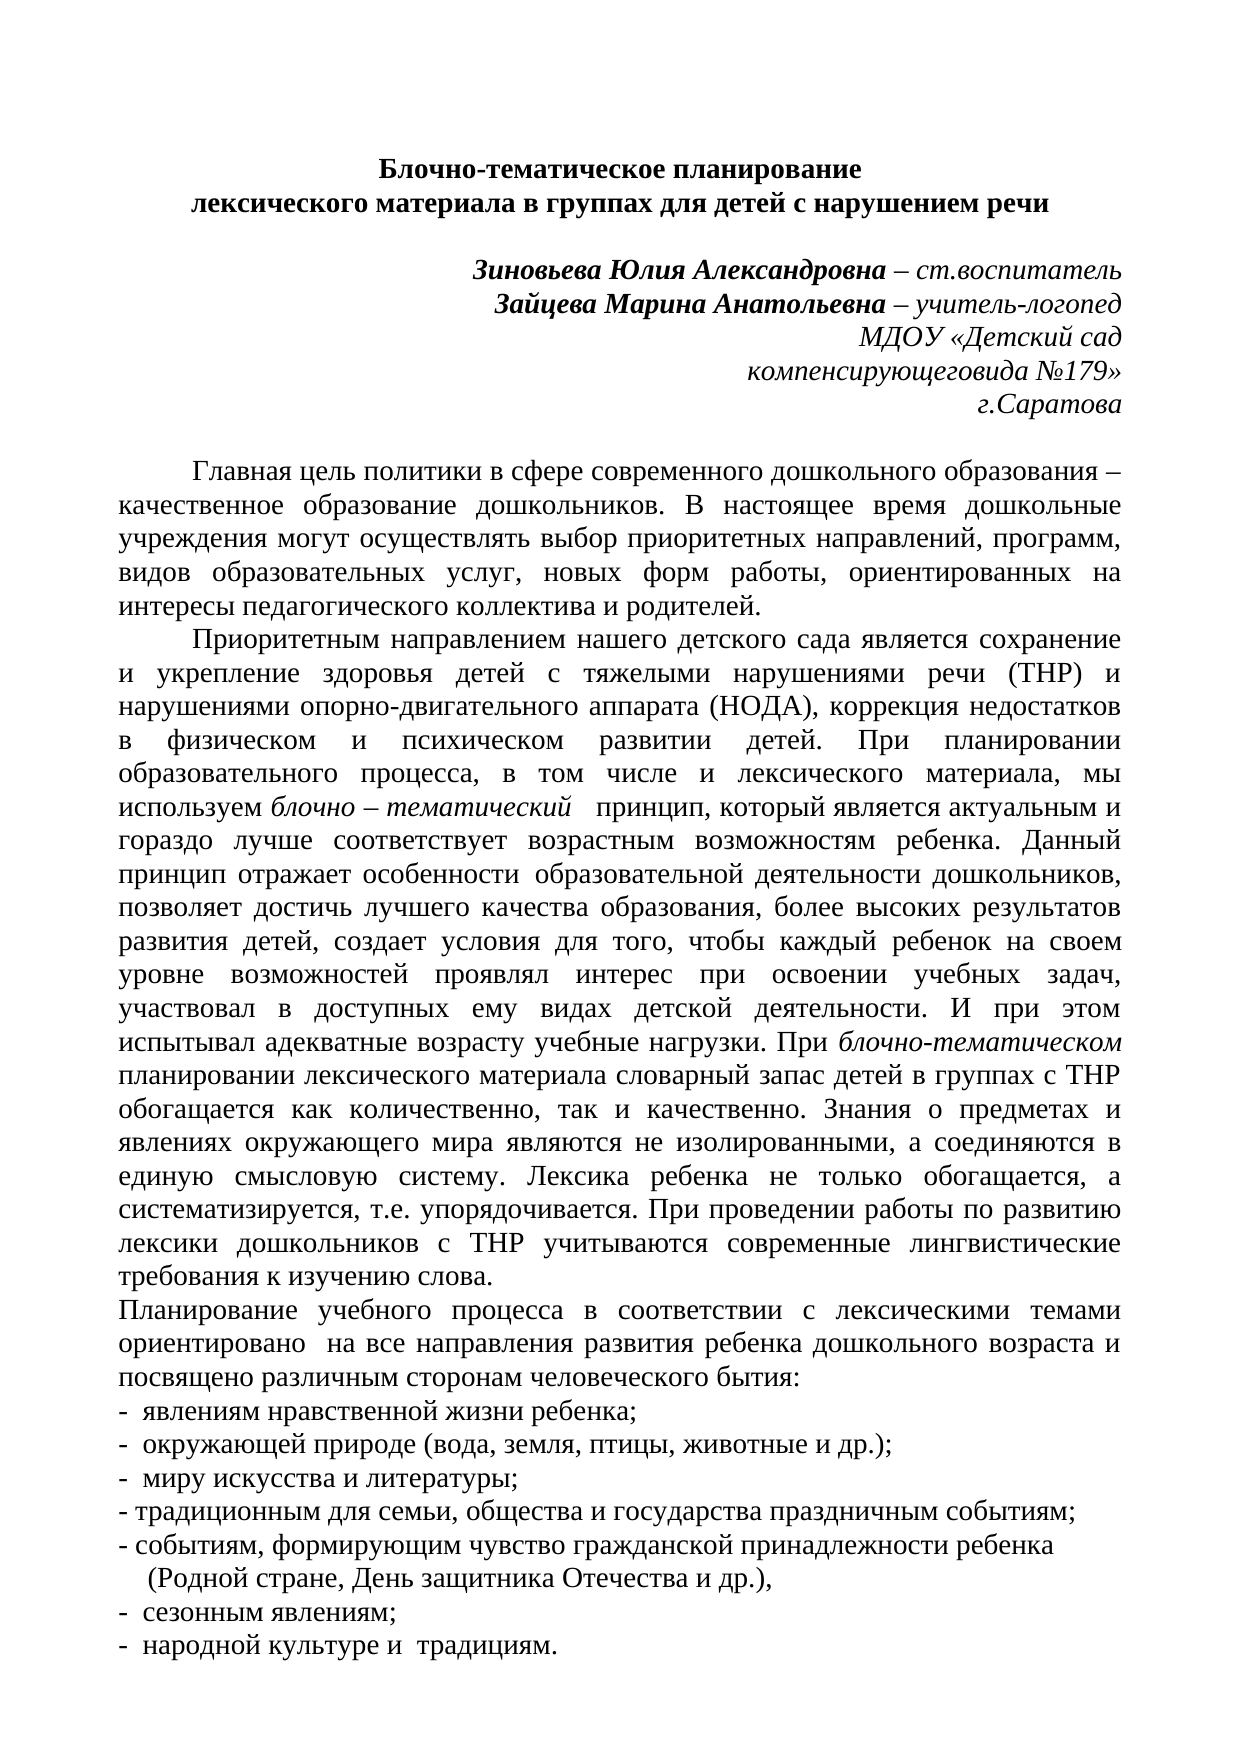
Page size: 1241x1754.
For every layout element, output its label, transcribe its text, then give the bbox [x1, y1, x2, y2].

text Зиновьева Юлия Александровна – ст.воспитатель [118, 252, 1122, 286]
text МДОУ «Детский сад [118, 319, 1122, 353]
text г.Саратова [118, 386, 1122, 420]
text - окружающей природе (вода, земля, птицы, животные и др.); [118, 1426, 1122, 1460]
text Блочно-тематическое планирование [118, 152, 1122, 185]
text - народной культуре и традициям. [118, 1627, 1122, 1661]
text - миру искусства и литературы; [118, 1460, 1122, 1493]
text - событиям, формирующим чувство гражданской принадлежности ребенка [118, 1527, 1122, 1560]
text - сезонным явлениям; [118, 1594, 1122, 1627]
text Приоритетным направлением нашего детского сада является сохранение и укрепление здоровья детей с тяжелыми нарушениями речи (ТНР) и нарушениями опорно-двигательного аппарата (НОДА), коррекция недостатков в физическом и психическом развитии детей. При планировании образовательного процесса, в том числе и лексического материала, мы используем блочно – тематический принцип, который является актуальным и гораздо лучше соответствует возрастным возможностям ребенка. Данный принцип отражает особенности образовательной деятельности дошкольников, позволяет достичь лучшего качества образования, более высоких результатов развития детей, создает условия для того, чтобы каждый ребенок на своем уровне возможностей проявлял интерес при освоении учебных задач, участвовал в доступных ему видах детской деятельности. И при этом испытывал адекватные возрасту учебные нагрузки. При блочно-тематическом планировании лексического материала словарный запас детей в группах с ТНР обогащается как количественно, так и качественно. Знания о предметах и явлениях окружающего мира являются не изолированными, а соединяются в единую смысловую систему. Лексика ребенка не только обогащается, а систематизируется, т.е. упорядочивается. При проведении работы по развитию лексики дошкольников с ТНР учитываются современные лингвистические требования к изучению слова. [118, 621, 1122, 1292]
text - традиционным для семьи, общества и государства праздничным событиям; [118, 1493, 1122, 1527]
text Планирование учебного процесса в соответствии с лексическими темами ориентировано на все направления развития ребенка дошкольного возраста и посвящено различным сторонам человеческого бытия: [118, 1292, 1122, 1393]
text - явлениям нравственной жизни ребенка; [118, 1393, 1122, 1426]
text лексического материала в группах для детей с нарушением речи [118, 185, 1122, 219]
text Зайцева Марина Анатольевна – учитель-логопед [118, 286, 1122, 319]
text (Родной стране, День защитника Отечества и др.), [118, 1560, 1122, 1594]
text Главная цель политики в сфере современного дошкольного образования – качественное образование дошкольников. В настоящее время дошкольные учреждения могут осуществлять выбор приоритетных направлений, программ, видов образовательных услуг, новых форм работы, ориентированных на интересы педагогического коллектива и родителей. [118, 453, 1122, 621]
text компенсирующеговида №179» [118, 353, 1122, 386]
